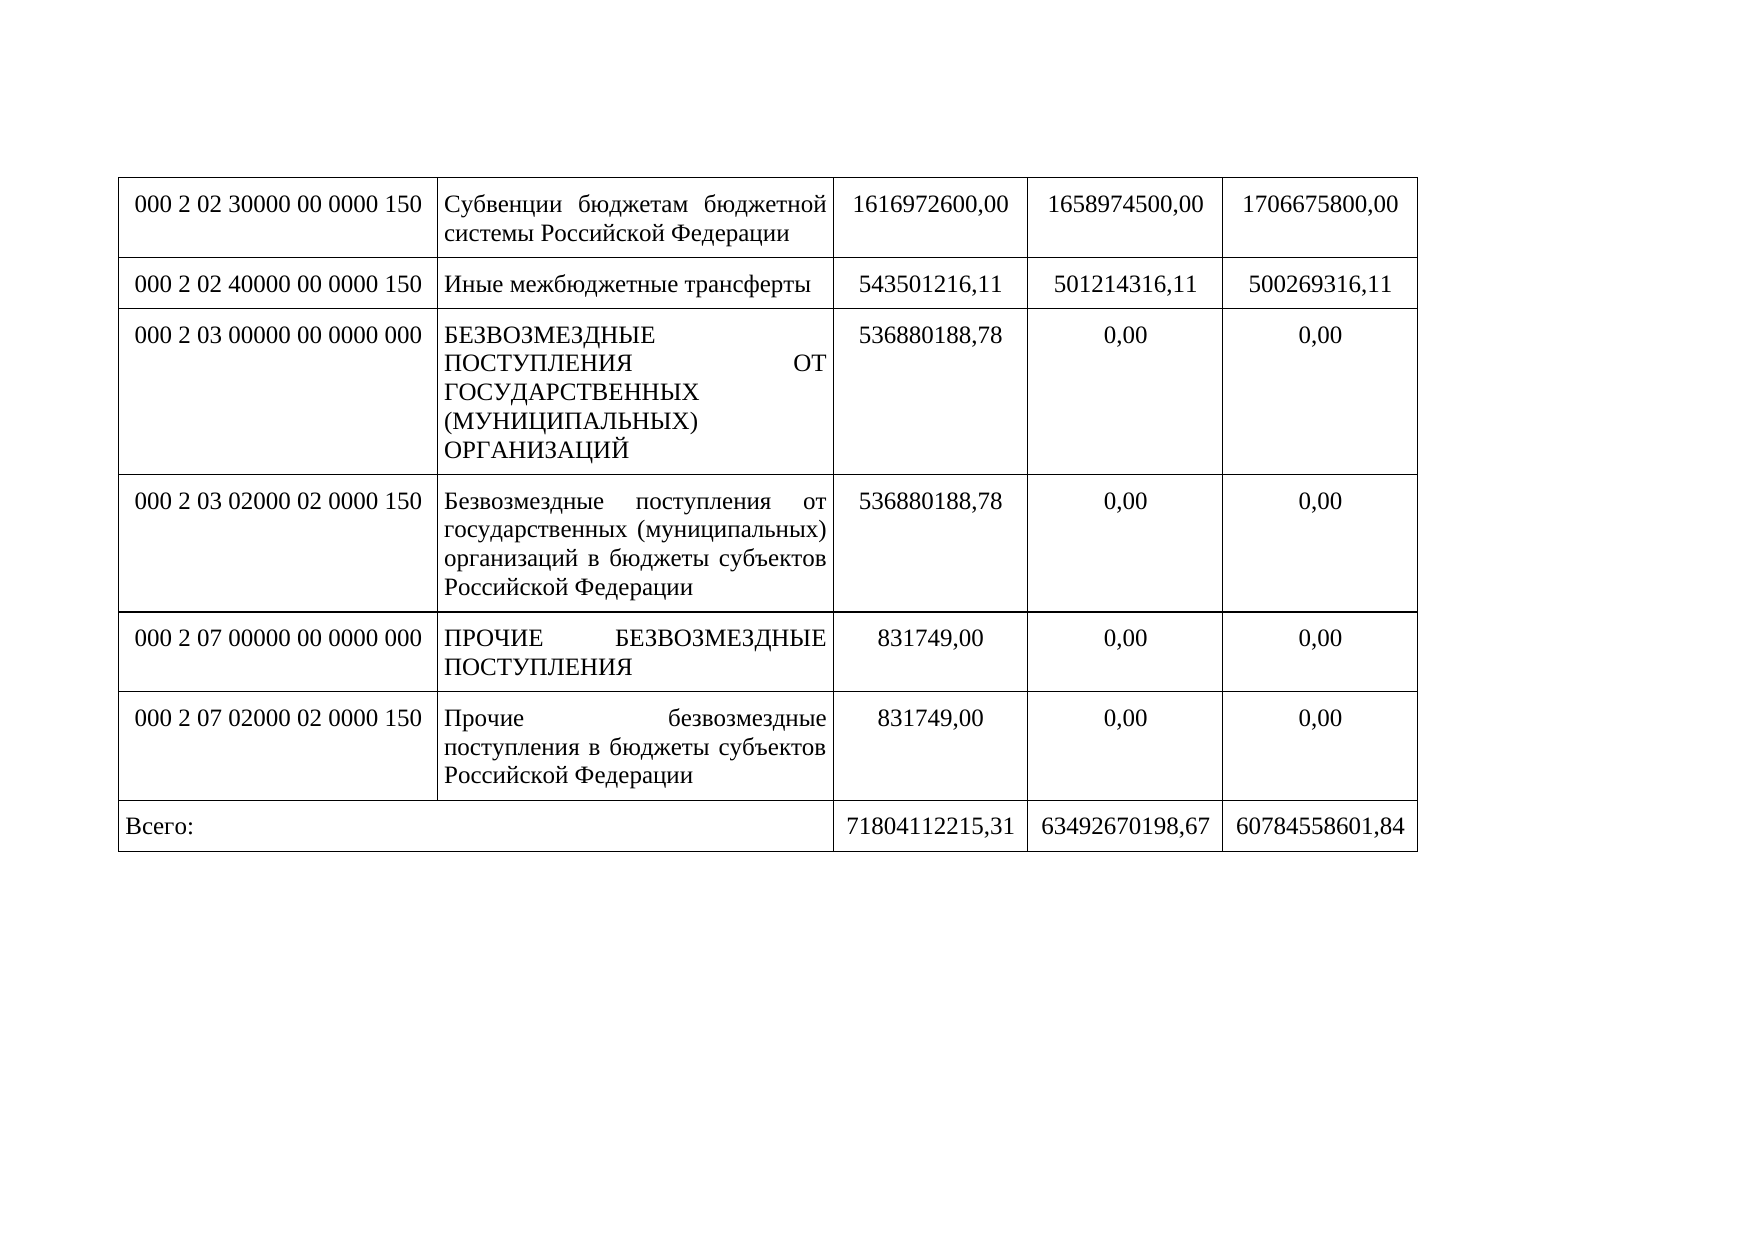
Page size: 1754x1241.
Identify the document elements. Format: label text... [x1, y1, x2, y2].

table_cell 500269316,11 [1223, 258, 1417, 308]
table_cell БЕЗВОЗМЕЗДНЫЕ ПОСТУПЛЕНИЯ ОТ ГОСУДАРСТВЕННЫХ (МУНИЦИПАЛЬНЫХ) ОРГАНИЗАЦИЙ [438, 309, 833, 474]
table_cell Всего: [119, 801, 833, 851]
table_cell Субвенции бюджетам бюджетной системы Российской Федерации [438, 178, 833, 257]
table_cell 501214316,11 [1028, 258, 1222, 308]
table_cell 0,00 [1223, 692, 1417, 800]
table_cell 71804112215,31 [834, 801, 1027, 851]
table_cell 000 2 03 00000 00 0000 000 [119, 309, 437, 474]
table_cell 000 2 07 02000 02 0000 150 [119, 692, 437, 800]
table_cell 000 2 02 30000 00 0000 150 [119, 178, 437, 257]
table_cell 60784558601,84 [1223, 801, 1417, 851]
table_cell 000 2 07 00000 00 0000 000 [119, 613, 437, 691]
table_cell 536880188,78 [834, 475, 1027, 611]
table_cell 000 2 03 02000 02 0000 150 [119, 475, 437, 611]
table_cell Прочие безвозмездные поступления в бюджеты субъектов Российской Федерации [438, 692, 833, 800]
table_cell 0,00 [1028, 475, 1222, 611]
table_cell 0,00 [1028, 692, 1222, 800]
table_cell 543501216,11 [834, 258, 1027, 308]
table_cell Иные межбюджетные трансферты [438, 258, 833, 308]
table_cell 0,00 [1028, 613, 1222, 691]
table_cell 1658974500,00 [1028, 178, 1222, 257]
table_cell 831749,00 [834, 613, 1027, 691]
table_cell 000 2 02 40000 00 0000 150 [119, 258, 437, 308]
table_cell 536880188,78 [834, 309, 1027, 474]
table_cell 0,00 [1028, 309, 1222, 474]
table_cell 0,00 [1223, 309, 1417, 474]
table_cell 1706675800,00 [1223, 178, 1417, 257]
table_cell Безвозмездные поступления от государственных (муниципальных) организаций в бюджеты субъектов Российской Федерации [438, 475, 833, 611]
table_cell 0,00 [1223, 475, 1417, 611]
table_cell 1616972600,00 [834, 178, 1027, 257]
table_cell 63492670198,67 [1028, 801, 1222, 851]
table_cell ПРОЧИЕ БЕЗВОЗМЕЗДНЫЕ ПОСТУПЛЕНИЯ [438, 613, 833, 691]
table_cell 831749,00 [834, 692, 1027, 800]
table_cell 0,00 [1223, 613, 1417, 691]
